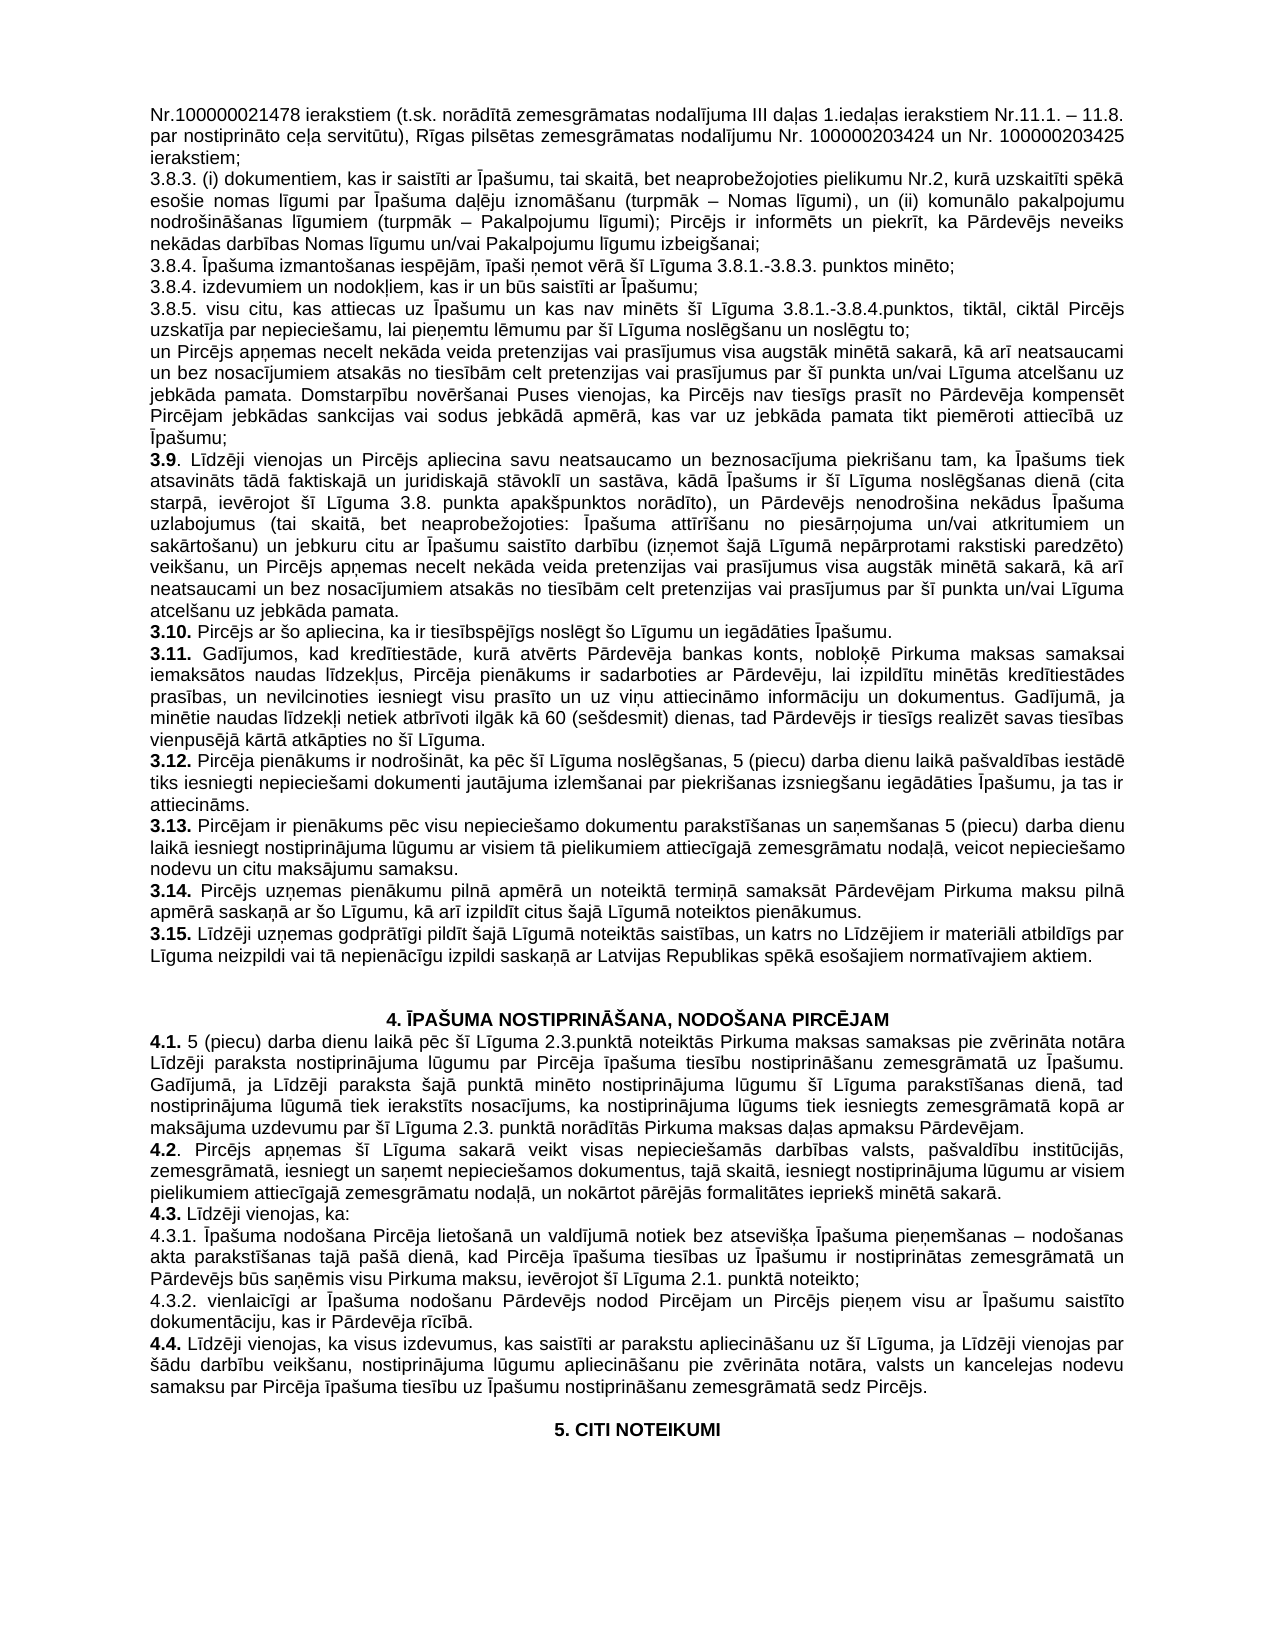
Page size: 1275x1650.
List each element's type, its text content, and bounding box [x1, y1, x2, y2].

text 3.10. Pircējs ar šo apliecina, ka ir tiesībspējīgs noslēgt šo Līgumu un iegādāties Īpašumu. [150, 621, 1125, 642]
text 4.1. 5 (piecu) darba dienu laikā pēc šī Līguma 2.3.punktā noteiktās Pirkuma maksas samaksas pie zvērināta notāra Līdzēji paraksta nostiprinājuma lūgumu par Pircēja īpašuma tiesību nostiprināšanu zemesgrāmatā uz Īpašumu. Gadījumā, ja Līdzēji paraksta šajā punktā minēto nostiprinājuma lūgumu šī Līguma parakstīšanas dienā, tad nostiprinājuma lūgumā tiek ierakstīts nosacījums, ka nostiprinājuma lūgums tiek iesniegts zemesgrāmatā kopā ar maksājuma uzdevumu par šī Līguma 2.3. punktā norādītās Pirkuma maksas daļas apmaksu Pārdevējam. [150, 1031, 1125, 1138]
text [150, 103, 1125, 168]
text 3.8.3. (i) dokumentiem, kas ir saistīti ar Īpašumu, tai skaitā, bet neaprobežojoties pielikumu Nr.2, kurā uzskaitīti spēkā esošie nomas līgumi par Īpašuma daļēju iznomāšanu (turpmāk – Nomas līgumi), un (ii) komunālo pakalpojumu nodrošināšanas līgumiem (turpmāk – Pakalpojumu līgumi); Pircējs ir informēts un piekrīt, ka Pārdevējs neveiks nekādas darbības Nomas līgumu un/vai Pakalpojumu līgumu izbeigšanai; [150, 168, 1125, 254]
text 4.3.2. vienlaicīgi ar Īpašuma nodošanu Pārdevējs nodod Pircējam un Pircējs pieņem visu ar Īpašumu saistīto dokumentāciju, kas ir Pārdevēja rīcībā. [150, 1289, 1125, 1332]
text 3.12. Pircēja pienākums ir nodrošināt, ka pēc šī Līguma noslēgšanas, 5 (piecu) darba dienu laikā pašvaldības iestādē tiks iesniegti nepieciešami dokumenti jautājuma izlemšanai par piekrišanas izsniegšanu iegādāties Īpašumu, ja tas ir attiecināms. [150, 750, 1125, 815]
text 4.3. Līdzēji vienojas, ka: [150, 1203, 1125, 1225]
text 4.2. Pircējs apņemas šī Līguma sakarā veikt visas nepieciešamās darbības valsts, pašvaldību institūcijās, zemesgrāmatā, iesniegt un saņemt nepieciešamos dokumentus, tajā skaitā, iesniegt nostiprinājuma lūgumu ar visiem pielikumiem attiecīgajā zemesgrāmatu nodaļā, un nokārtot pārējās formalitātes iepriekš minētā sakarā. [150, 1138, 1125, 1203]
text 3.8.4. Īpašuma izmantošanas iespējām, īpaši ņemot vērā šī Līguma 3.8.1.-3.8.3. punktos minēto; [150, 254, 1125, 276]
text 3.8.4. izdevumiem un nodokļiem, kas ir un būs saistīti ar Īpašumu; [150, 276, 1125, 297]
text 3.14. Pircējs uzņemas pienākumu pilnā apmērā un noteiktā termiņā samaksāt Pārdevējam Pirkuma maksu pilnā apmērā saskaņā ar šo Līgumu, kā arī izpildīt citus šajā Līgumā noteiktos pienākumus. [150, 880, 1125, 923]
text 4.3.1. Īpašuma nodošana Pircēja lietošanā un valdījumā notiek bez atsevišķa Īpašuma pieņemšanas – nodošanas akta parakstīšanas tajā pašā dienā, kad Pircēja īpašuma tiesības uz Īpašumu ir nostiprinātas zemesgrāmatā un Pārdevējs būs saņēmis visu Pirkuma maksu, ievērojot šī Līguma 2.1. punktā noteikto; [150, 1225, 1125, 1289]
text 3.15. Līdzēji uzņemas godprātīgi pildīt šajā Līgumā noteiktās saistības, un katrs no Līdzējiem ir materiāli atbildīgs par Līguma neizpildi vai tā nepienācīgu izpildi saskaņā ar Latvijas Republikas spēkā esošajiem normatīvajiem aktiem. [150, 923, 1125, 966]
text 3.8.5. visu citu, kas attiecas uz Īpašumu un kas nav minēts šī Līguma 3.8.1.-3.8.4.punktos, tiktāl, ciktāl Pircējs uzskatīja par nepieciešamu, lai pieņemtu lēmumu par šī Līguma noslēgšanu un noslēgtu to; [150, 297, 1125, 341]
text un Pircējs apņemas necelt nekāda veida pretenzijas vai prasījumus visa augstāk minētā sakarā, kā arī neatsaucami un bez nosacījumiem atsakās no tiesībām celt pretenzijas vai prasījumus par šī punkta un/vai Līguma atcelšanu uz jebkāda pamata. Domstarpību novēršanai Puses vienojas, ka Pircējs nav tiesīgs prasīt no Pārdevēja kompensēt Pircējam jebkādas sankcijas vai sodus jebkādā apmērā, kas var uz jebkāda pamata tikt piemēroti attiecībā uz Īpašumu; [150, 341, 1125, 448]
text 3.9. Līdzēji vienojas un Pircējs apliecina savu neatsaucamo un beznosacījuma piekrišanu tam, ka Īpašums tiek atsavināts tādā faktiskajā un juridiskajā stāvoklī un sastāva, kādā Īpašums ir šī Līguma noslēgšanas dienā (cita starpā, ievērojot šī Līguma 3.8. punkta apakšpunktos norādīto), un Pārdevējs nenodrošina nekādus Īpašuma uzlabojumus (tai skaitā, bet neaprobežojoties: Īpašuma attīrīšanu no piesārņojuma un/vai atkritumiem un sakārtošanu) un jebkuru citu ar Īpašumu saistīto darbību (izņemot šajā Līgumā nepārprotami rakstiski paredzēto) veikšanu, un Pircējs apņemas necelt nekāda veida pretenzijas vai prasījumus visa augstāk minētā sakarā, kā arī neatsaucami un bez nosacījumiem atsakās no tiesībām celt pretenzijas vai prasījumus par šī punkta un/vai Līguma atcelšanu uz jebkāda pamata. [150, 448, 1125, 621]
text 4.4. Līdzēji vienojas, ka visus izdevumus, kas saistīti ar parakstu apliecināšanu uz šī Līguma, ja Līdzēji vienojas par šādu darbību veikšanu, nostiprinājuma lūgumu apliecināšanu pie zvērināta notāra, valsts un kancelejas nodevu samaksu par Pircēja īpašuma tiesību uz Īpašumu nostiprināšanu zemesgrāmatā sedz Pircējs. [150, 1332, 1125, 1397]
text 5. CITI NOTEIKUMI [150, 1419, 1125, 1440]
text 3.11. Gadījumos, kad kredītiestāde, kurā atvērts Pārdevēja bankas konts, nobloķē Pirkuma maksas samaksai iemaksātos naudas līdzekļus, Pircēja pienākums ir sadarboties ar Pārdevēju, lai izpildītu minētās kredītiestādes prasības, un nevilcinoties iesniegt visu prasīto un uz viņu attiecināmo informāciju un dokumentus. Gadījumā, ja minētie naudas līdzekļi netiek atbrīvoti ilgāk kā 60 (sešdesmit) dienas, tad Pārdevējs ir tiesīgs realizēt savas tiesības vienpusējā kārtā atkāpties no šī Līguma. [150, 642, 1125, 750]
text 3.13. Pircējam ir pienākums pēc visu nepieciešamo dokumentu parakstīšanas un saņemšanas 5 (piecu) darba dienu laikā iesniegt nostiprinājuma lūgumu ar visiem tā pielikumiem attiecīgajā zemesgrāmatu nodaļā, veicot nepieciešamo nodevu un citu maksājumu samaksu. [150, 815, 1125, 880]
text 4. ĪPAŠUMA NOSTIPRINĀŠANA, NODOŠANA PIRCĒJAM [150, 1009, 1125, 1031]
